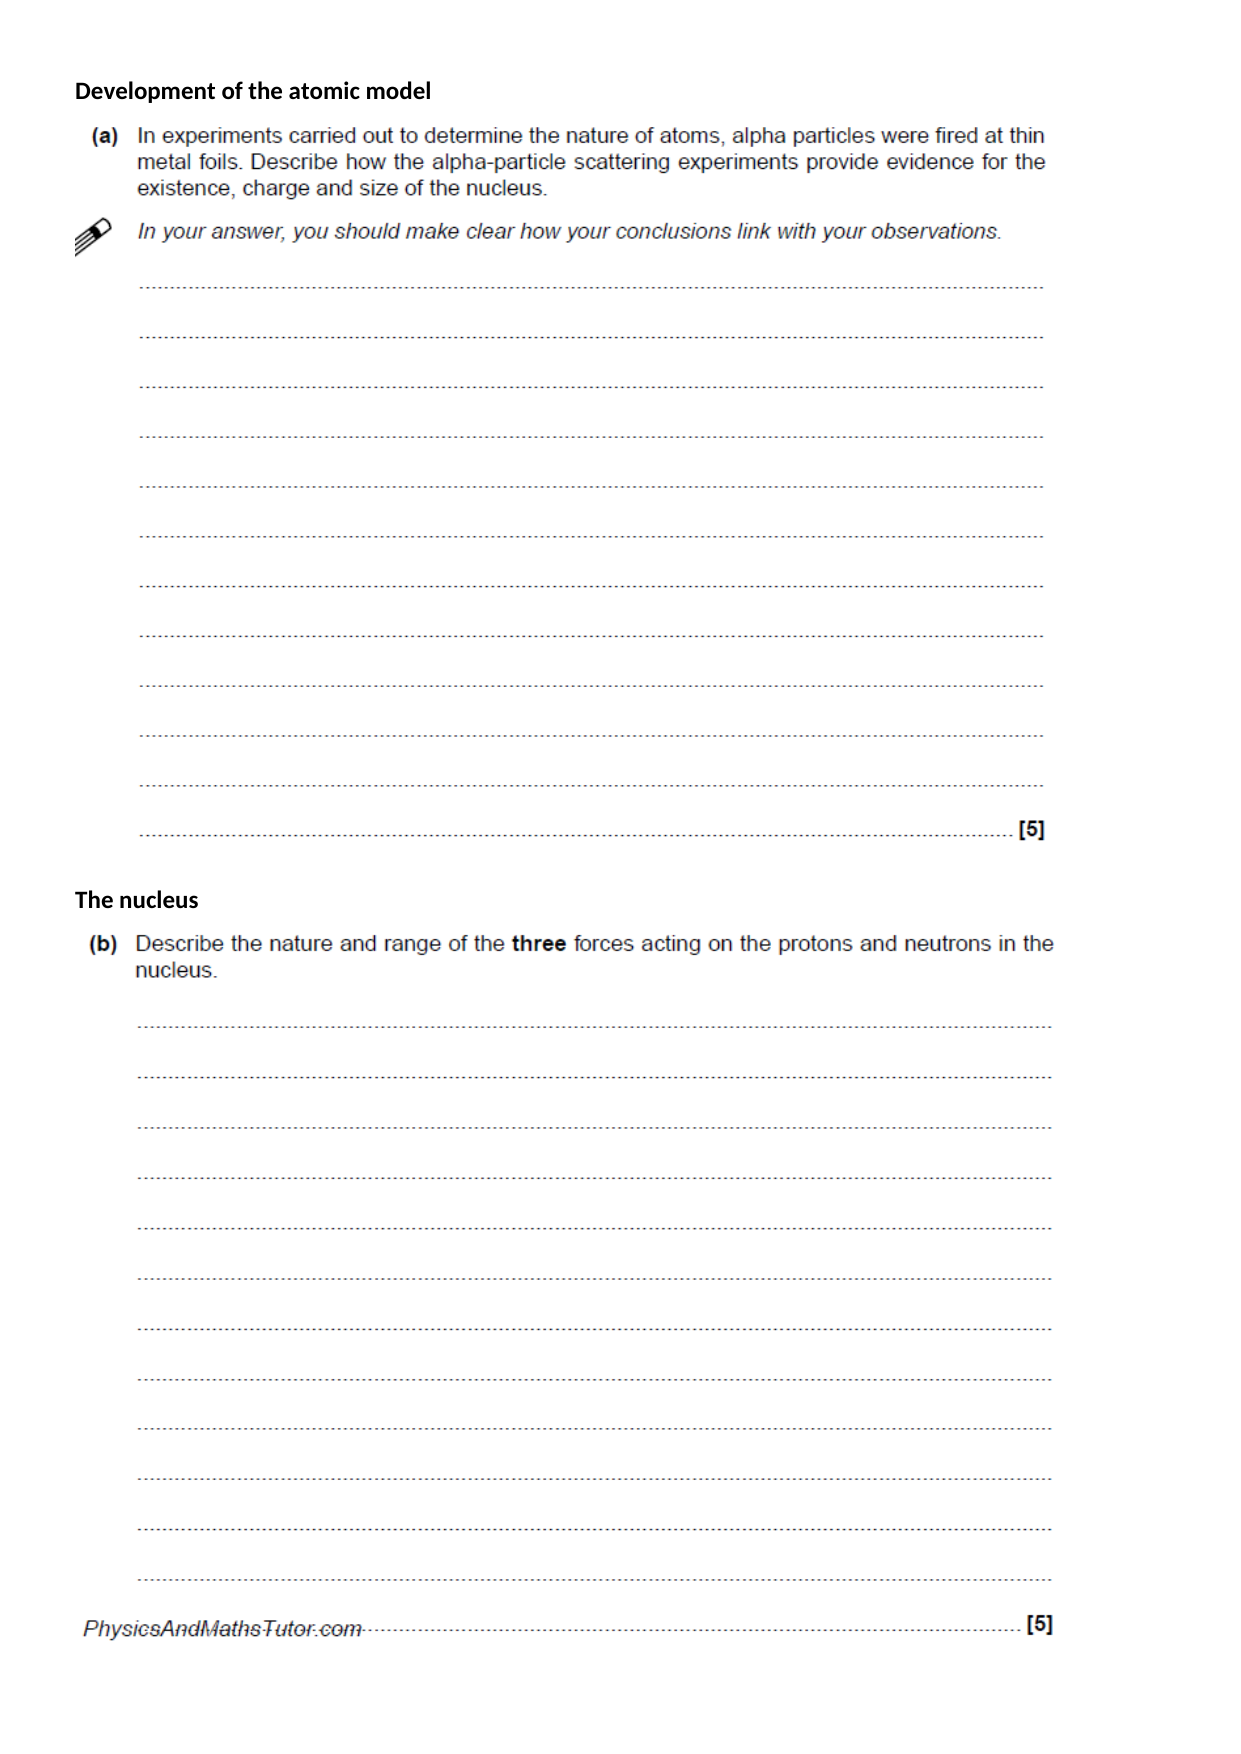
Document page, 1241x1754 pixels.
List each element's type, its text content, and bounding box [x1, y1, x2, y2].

picture [75, 918, 1111, 1651]
picture [75, 109, 1089, 860]
